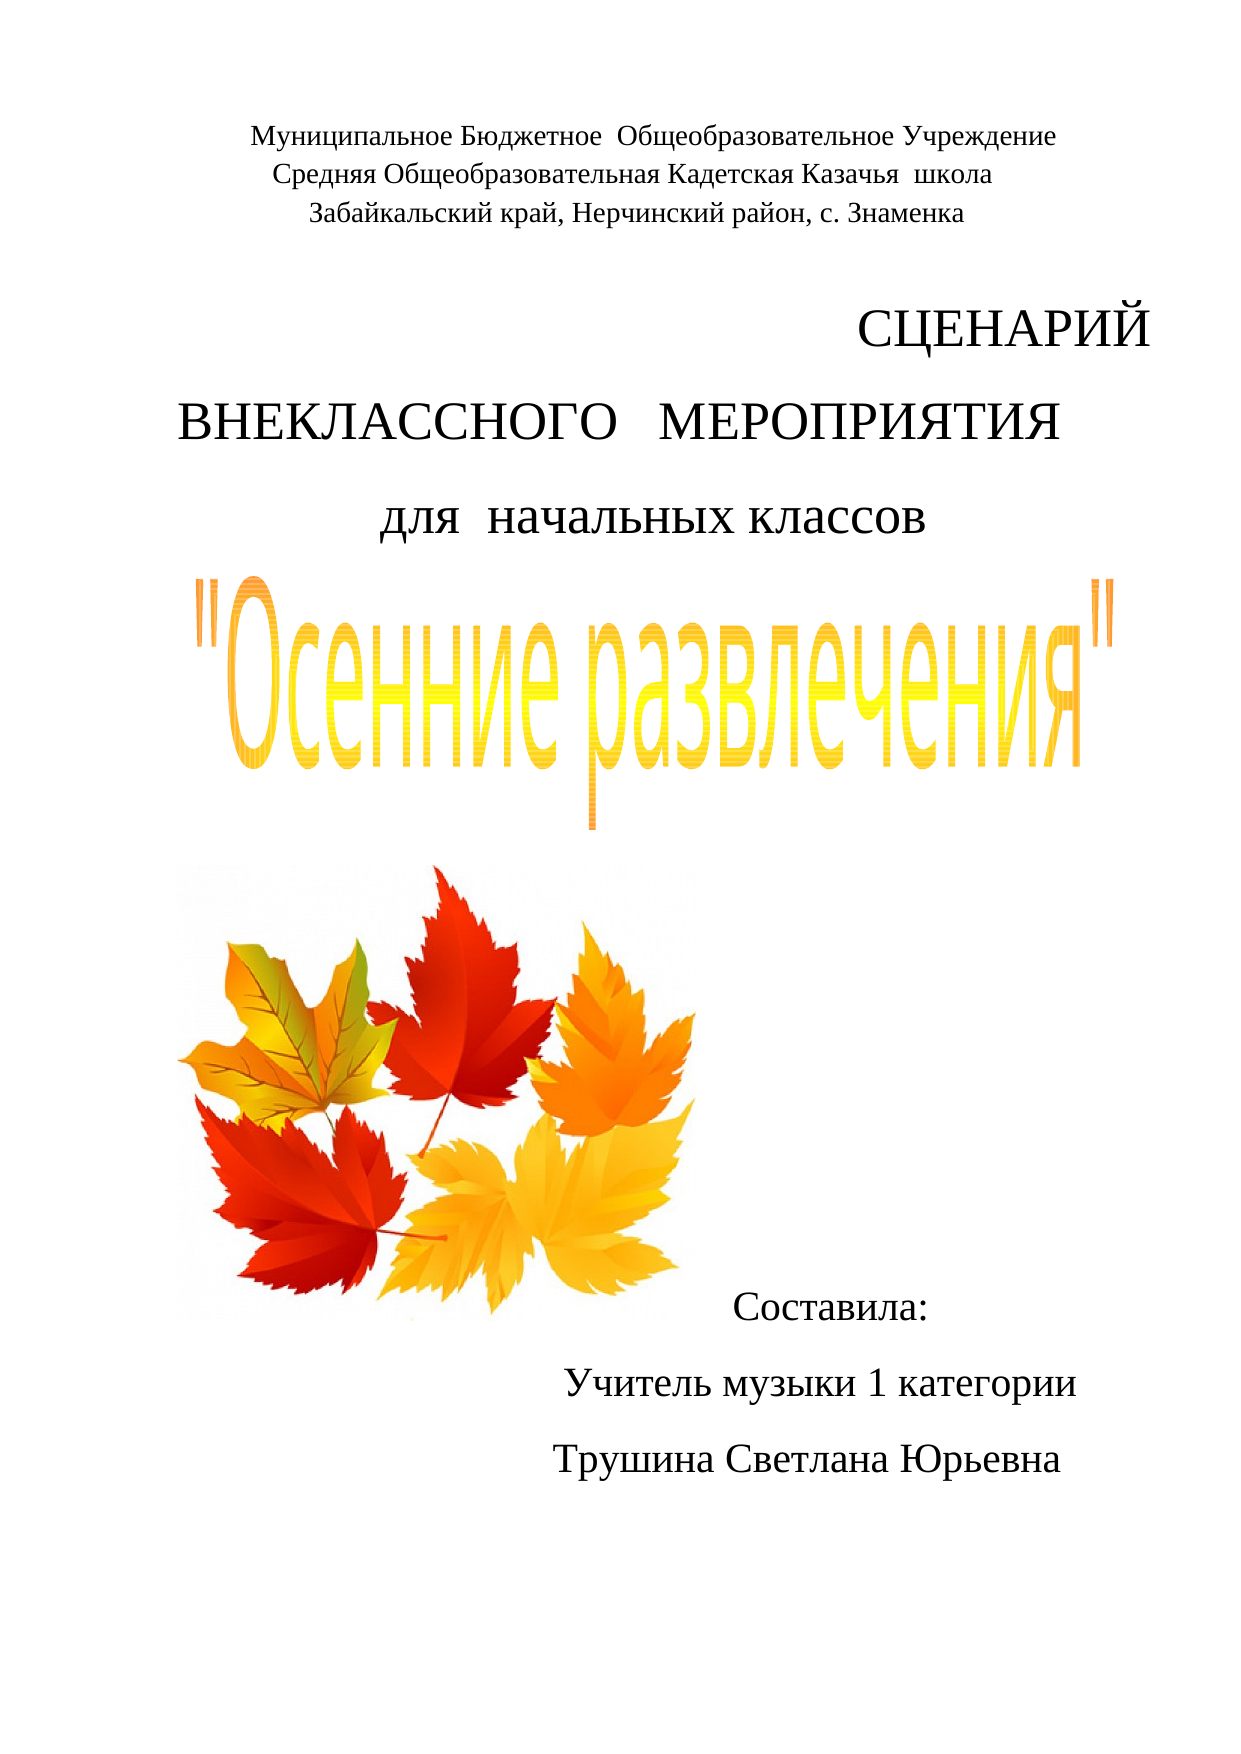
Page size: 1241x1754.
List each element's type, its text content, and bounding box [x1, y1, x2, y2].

text Забайкальский край, Нерчинский район, с. Знаменка [177, 195, 1152, 229]
text Трушина Светлана Юрьевна [177, 1433, 1152, 1481]
text Учитель музыки 1 категории [177, 1357, 1152, 1405]
text Муниципальное Бюджетное Общеобразовательное Учреждение [177, 118, 1152, 152]
text для начальных классов [177, 483, 1152, 545]
picture [177, 865, 696, 1321]
text СЦЕНАРИЙ ВНЕКЛАССНОГО МЕРОПРИЯТИЯ [177, 296, 1152, 452]
text Средняя Общеобразовательная Кадетская Казачья школа [177, 157, 1152, 190]
